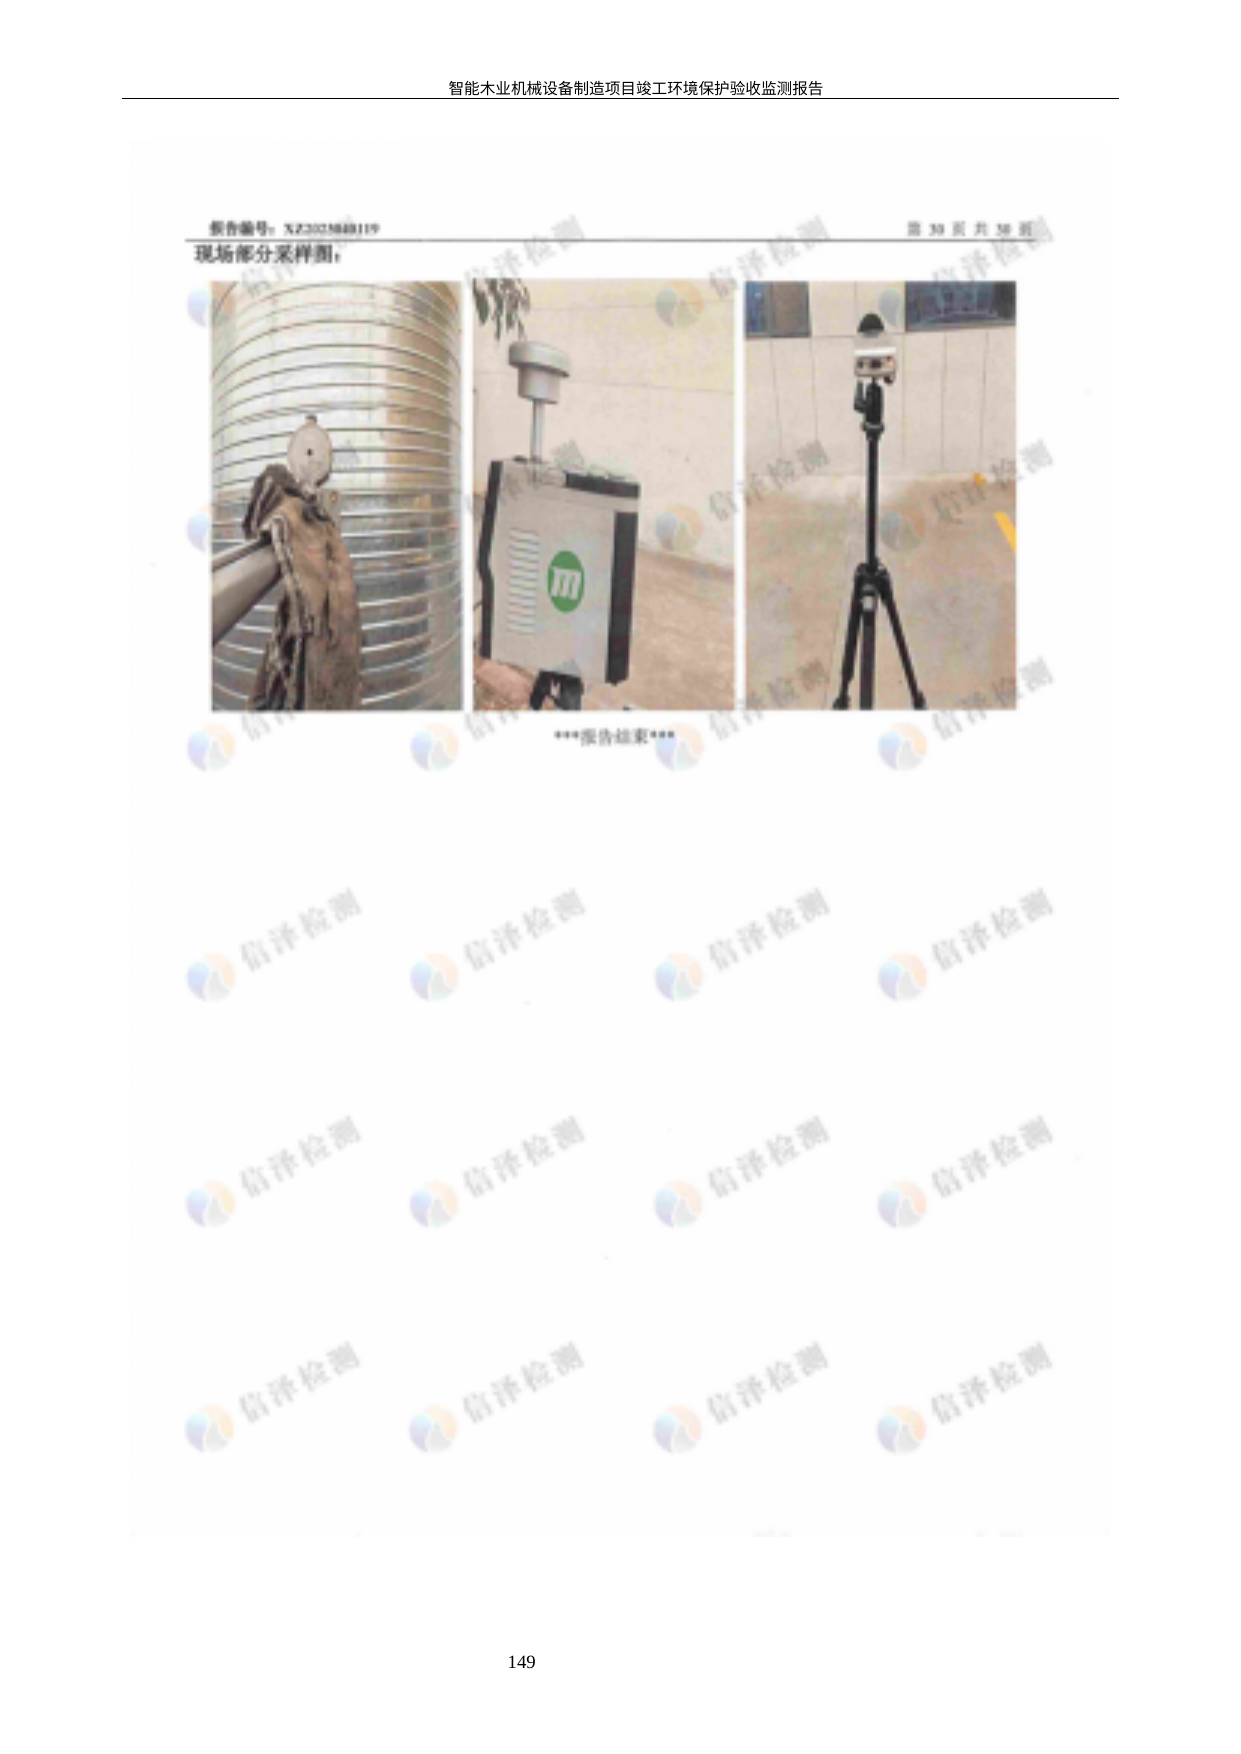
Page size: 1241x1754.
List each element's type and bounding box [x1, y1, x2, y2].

picture [129, 142, 1110, 1537]
